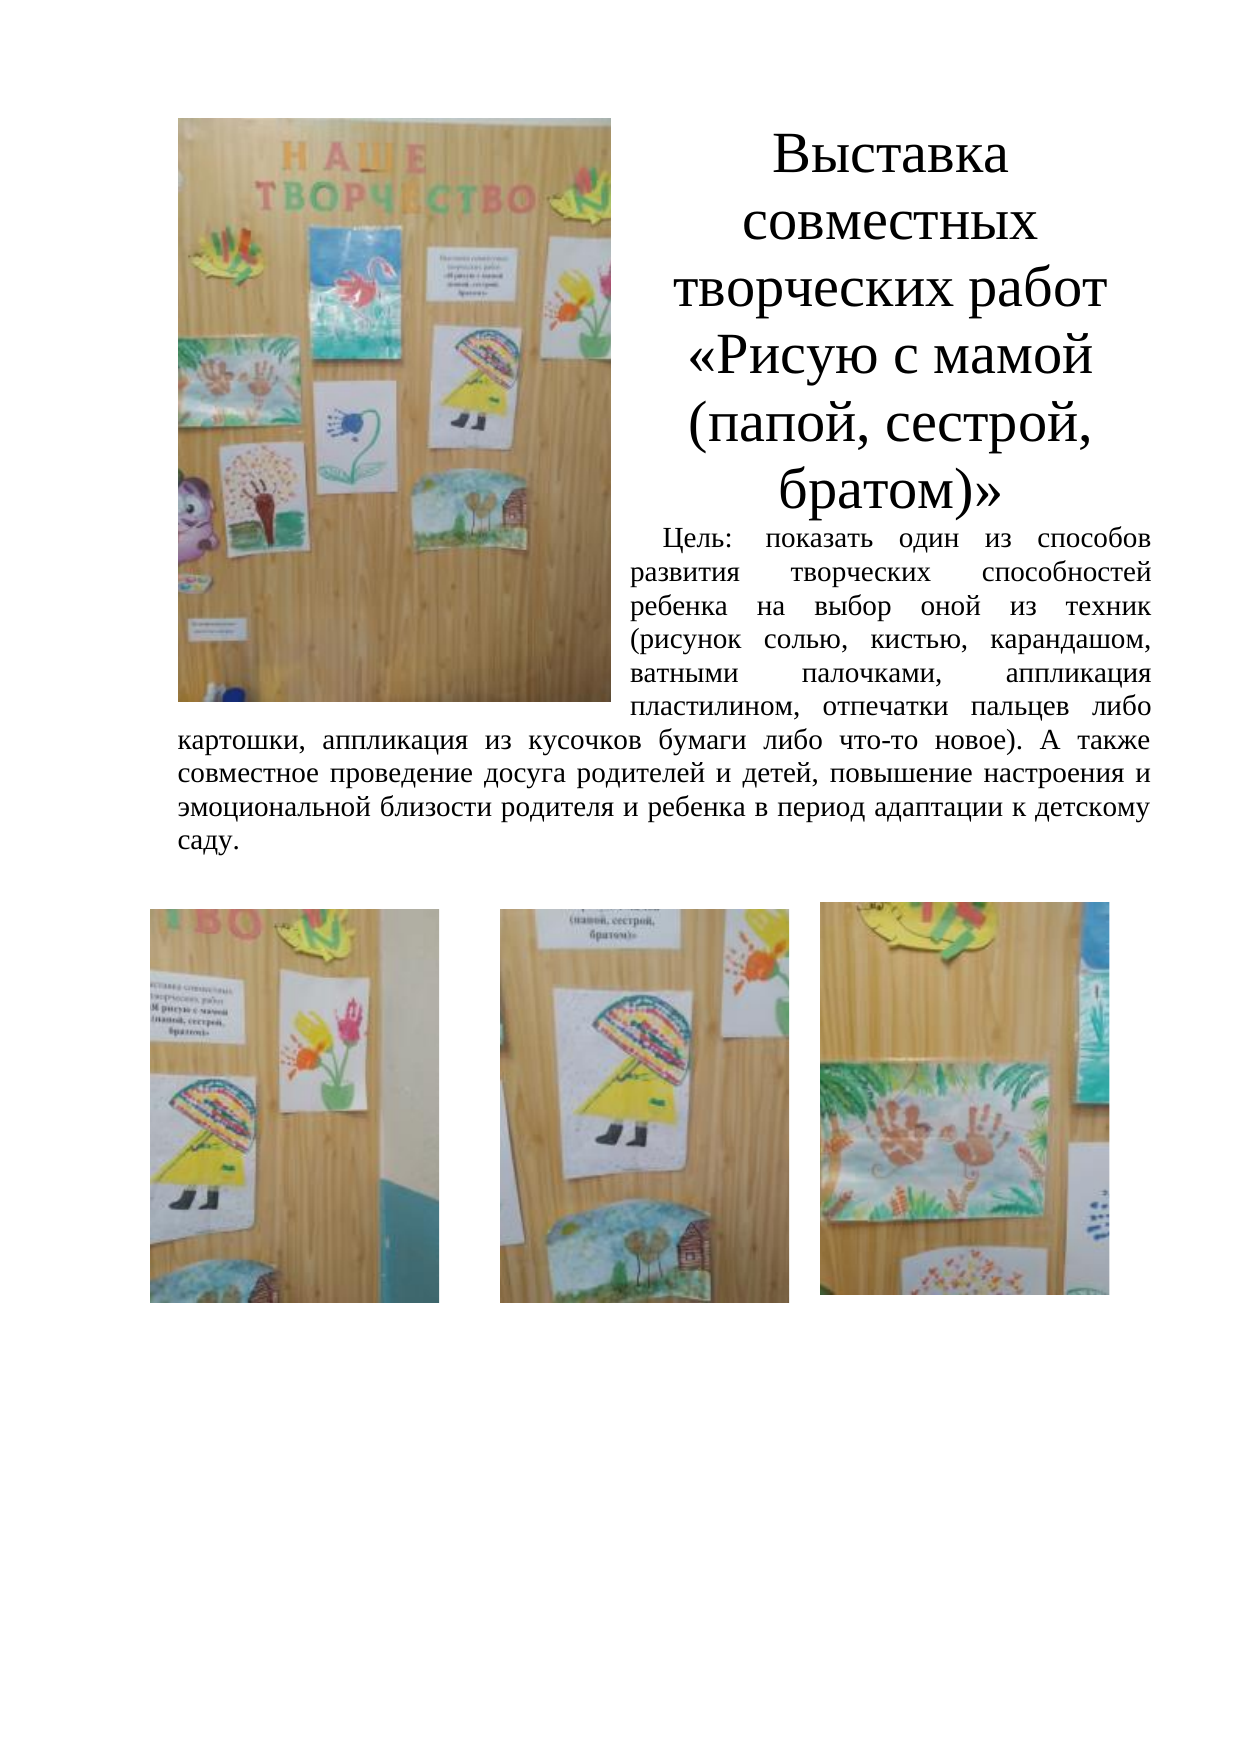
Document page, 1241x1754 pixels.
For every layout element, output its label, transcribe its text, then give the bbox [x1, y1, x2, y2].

text Цель: показать один из способов развития творческих способностей ребенка на выбор оной из техник (рисунок солью, кистью, карандашом, ватными палочками, аппликация пластилином, отпечатки пальцев либо картошки, аппликация из кусочков бумаги либо что-то новое). А также совместное проведение досуга родителей и детей, повышение настроения и эмоциональной близости родителя и ребенка в период адаптации к детскому саду. [177, 521, 1152, 856]
picture [176, 118, 611, 699]
text Выставка совместных творческих работ «Рисую с мамой (папой, сестрой, братом)» [611, 118, 1152, 521]
picture [148, 909, 439, 1299]
picture [498, 909, 789, 1299]
picture [818, 902, 1110, 1292]
